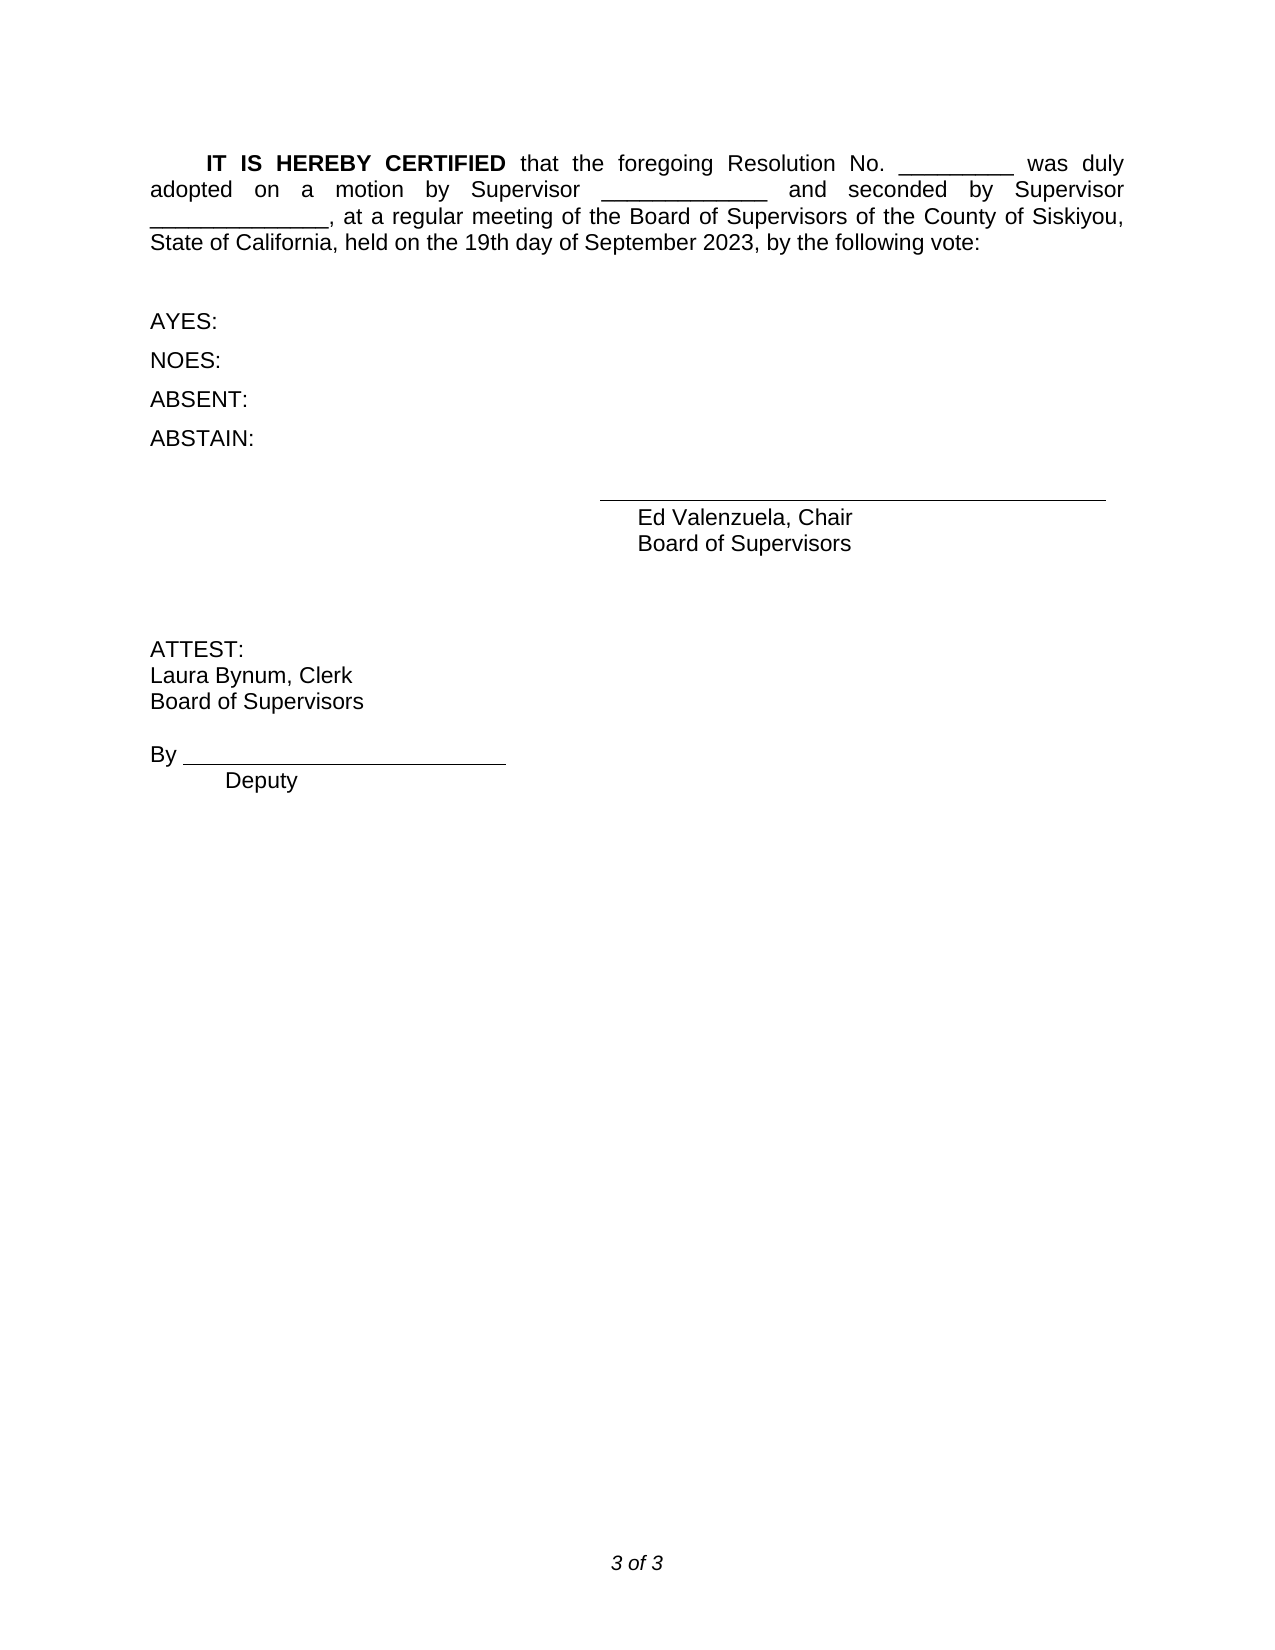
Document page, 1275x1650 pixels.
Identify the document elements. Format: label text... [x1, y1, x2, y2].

text Board of Supervisors [150, 688, 1125, 714]
text NOES: [150, 347, 1125, 373]
text ABSTAIN: [150, 425, 1125, 451]
text ATTEST: [150, 636, 1125, 662]
text Board of Supervisors [637, 530, 1125, 556]
text IT IS HEREBY CERTIFIED that the foregoing Resolution No. _________ was duly adopted on a motion by Supervisor _____________ and seconded by Supervisor ______________, at a regular meeting of the Board of Supervisors of the County of Siskiyou, State of California, held on the 19th day of September 2023, by the following vote: [150, 150, 1125, 255]
text ABSENT: [150, 386, 1125, 412]
text AYES: [150, 308, 1125, 334]
text By [150, 741, 1125, 767]
text Ed Valenzuela, Chair [637, 504, 1125, 530]
text Laura Bynum, Clerk [150, 662, 1125, 688]
text Deputy [225, 767, 1125, 794]
